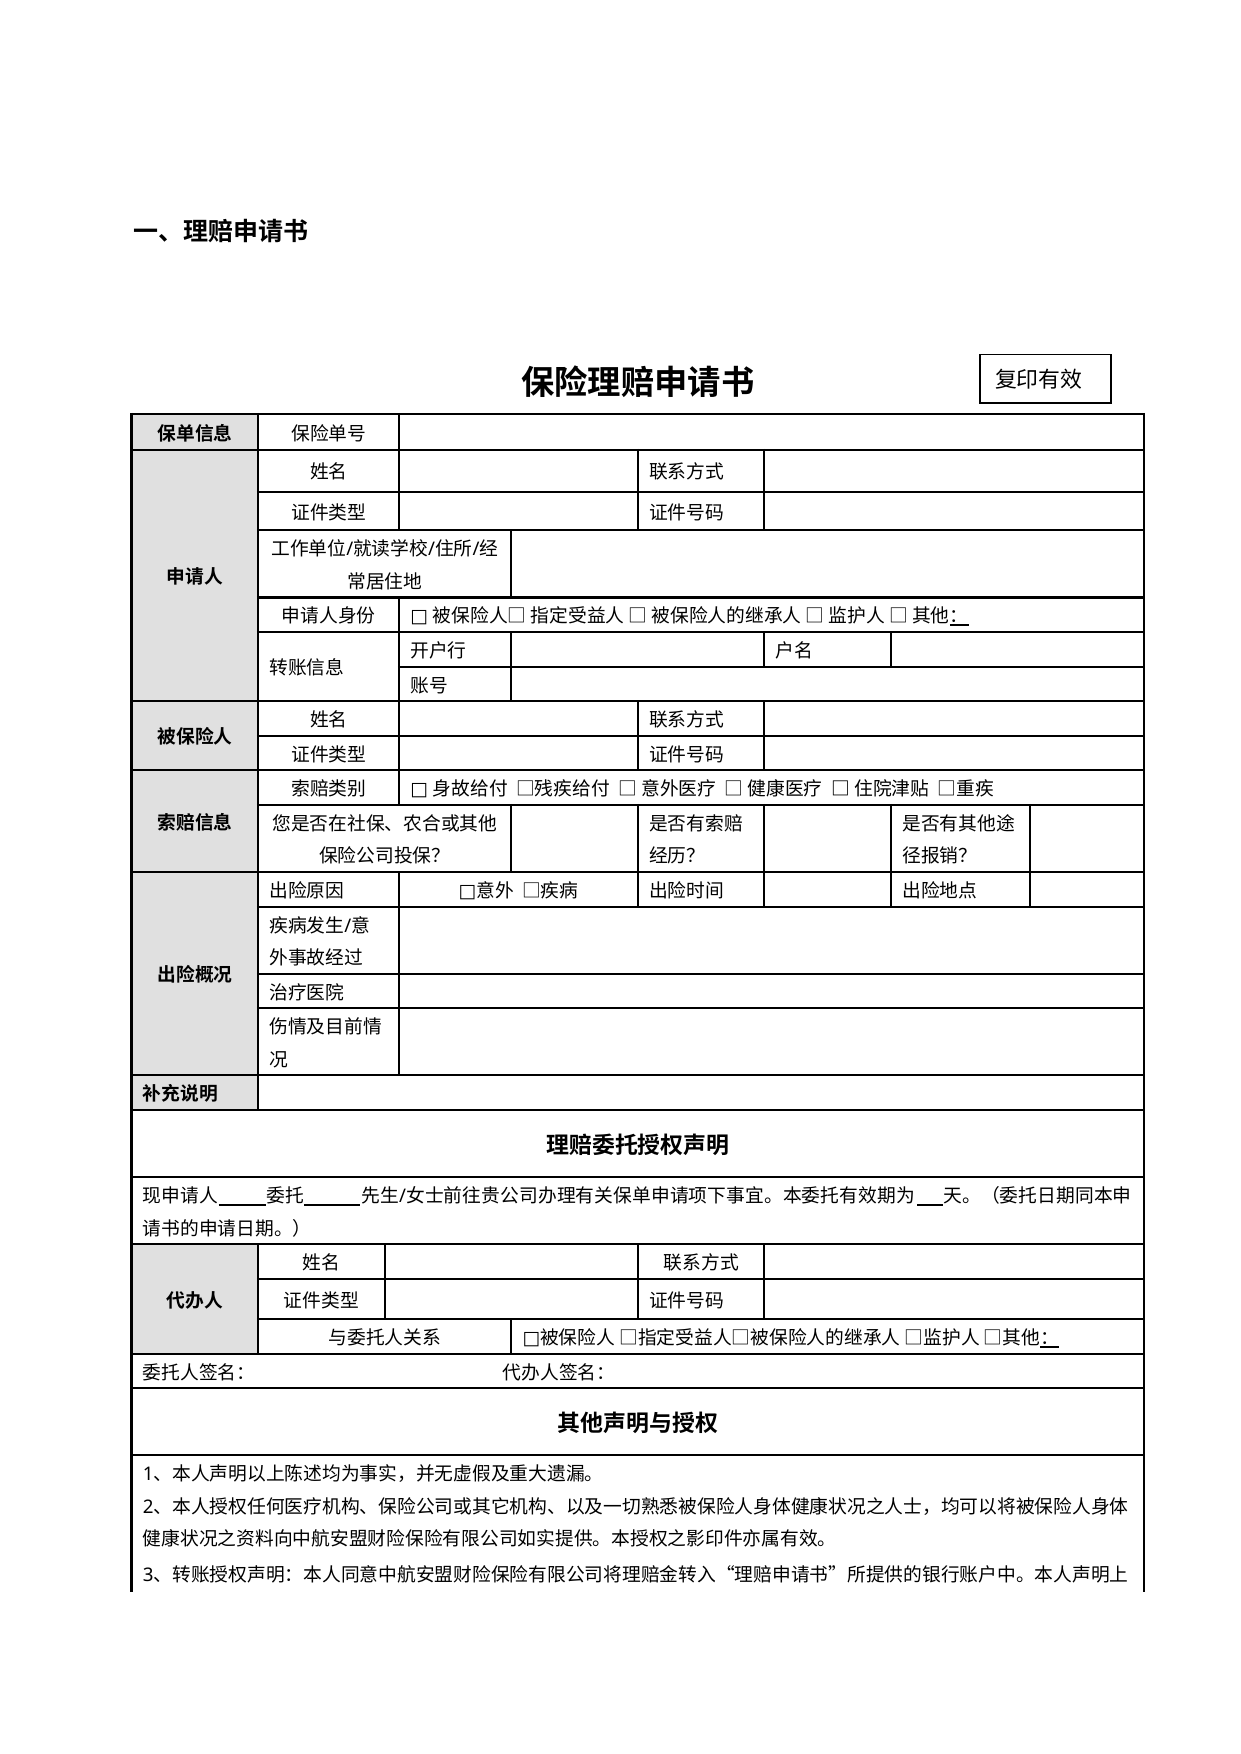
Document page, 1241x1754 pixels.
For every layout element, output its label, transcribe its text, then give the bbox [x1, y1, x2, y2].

table_cell [400, 702, 637, 735]
table_cell 证件类型 [259, 737, 398, 769]
table_cell 证件号码 [639, 493, 763, 529]
table_cell [400, 415, 1143, 449]
table_cell [512, 531, 1143, 596]
table_cell 疾病发生/意外事故经过 [259, 908, 398, 973]
table_cell 其他声明与授权 [133, 1389, 1143, 1454]
table_cell [892, 633, 1143, 666]
table_cell 户名 [765, 633, 890, 666]
subtitle 一、理赔申请书 [133, 197, 1053, 262]
table_cell □ 被保险人□ 指定受益人 □ 被保险人的继承人 □ 监护人 □ 其他： [400, 599, 1143, 631]
table_cell [386, 1245, 637, 1278]
table_cell 申请人 [133, 451, 257, 700]
table_cell 1、本人声明以上陈述均为事实，并无虚假及重大遗漏。 [133, 1456, 1143, 1489]
table_cell 证件类型 [259, 1280, 384, 1318]
table_cell 姓名 [259, 702, 398, 735]
table_cell 保单信息 [133, 415, 257, 449]
table_cell 保险单号 [259, 415, 398, 449]
table_header 保险理赔申请书 [131, 348, 1144, 413]
table_cell 账号 [400, 668, 510, 700]
table_cell 2、本人授权任何医疗机构、保险公司或其它机构、以及一切熟悉被保险人身体健康状况之人士，均可以将被保险人身体健康状况之资料向中航安盟财险保险有限公司如实提供。本授权之影印件亦属有效。 [133, 1489, 1143, 1554]
table_cell [765, 737, 1143, 769]
table_cell [386, 1280, 637, 1318]
table_cell 证件类型 [259, 493, 398, 529]
table_cell 联系方式 [639, 702, 763, 735]
table_cell 代办人 [133, 1245, 257, 1353]
table_cell [512, 633, 763, 666]
table_cell 证件号码 [639, 1280, 763, 1318]
table_cell [765, 806, 890, 871]
table_cell [765, 1245, 1143, 1278]
table_cell [765, 493, 1143, 529]
table_cell [765, 451, 1143, 491]
table_cell [400, 975, 1143, 1007]
table_cell 姓名 [259, 1245, 384, 1278]
table_cell 是否有其他途径报销？ [892, 806, 1029, 871]
table_cell 委托人签名： 代办人签名： [133, 1355, 1143, 1387]
table_cell 联系方式 [639, 1245, 763, 1278]
table_cell 出险地点 [892, 873, 1029, 906]
table_cell □ 身故给付 □残疾给付 □ 意外医疗 □ 健康医疗 □ 住院津贴 □重疾 [400, 771, 1143, 804]
table_cell [400, 1009, 1143, 1074]
table_cell □被保险人 □指定受益人□被保险人的继承人 □监护人 □其他： [512, 1320, 1143, 1353]
table_cell [1031, 806, 1143, 871]
table_cell 开户行 [400, 633, 510, 666]
table_cell [259, 1076, 1143, 1109]
table_cell 出险原因 [259, 873, 398, 906]
table_cell 被保险人 [133, 702, 257, 769]
table_cell [1031, 873, 1143, 906]
table_cell 证件号码 [639, 737, 763, 769]
table_cell [512, 668, 1143, 700]
table_cell [400, 493, 637, 529]
table_cell 索赔类别 [259, 771, 398, 804]
table_cell 姓名 [259, 451, 398, 491]
table_cell 伤情及目前情况 [259, 1009, 398, 1074]
table_cell 转账信息 [259, 633, 398, 700]
table_cell 索赔信息 [133, 771, 257, 871]
table_cell 治疗医院 [259, 975, 398, 1007]
table_cell 工作单位/就读学校/住所/经常居住地 [259, 531, 510, 596]
table_cell 您是否在社保、农合或其他保险公司投保？ [259, 806, 510, 871]
table_cell 出险概况 [133, 873, 257, 1074]
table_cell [133, 1554, 1143, 1592]
table_cell [765, 1280, 1143, 1318]
table_cell 与委托人关系 [259, 1320, 510, 1353]
table_cell 出险时间 [639, 873, 763, 906]
table_cell [400, 908, 1143, 973]
table_cell [400, 451, 637, 491]
table_cell [765, 702, 1143, 735]
table_cell [400, 737, 637, 769]
table_cell □意外 □疾病 [400, 873, 637, 906]
table_cell 是否有索赔经历？ [639, 806, 763, 871]
table_cell [765, 873, 890, 906]
table_cell 联系方式 [639, 451, 763, 491]
table_cell 补充说明 [133, 1076, 257, 1109]
table_cell 现申请人 委托 先生/女士前往贵公司办理有关保单申请项下事宜。本委托有效期为 天。（委托日期同本申请书的申请日期。） [133, 1178, 1143, 1243]
table_cell [512, 806, 637, 871]
table_cell 申请人身份 [259, 599, 398, 631]
table_cell 理赔委托授权声明 [133, 1111, 1143, 1176]
